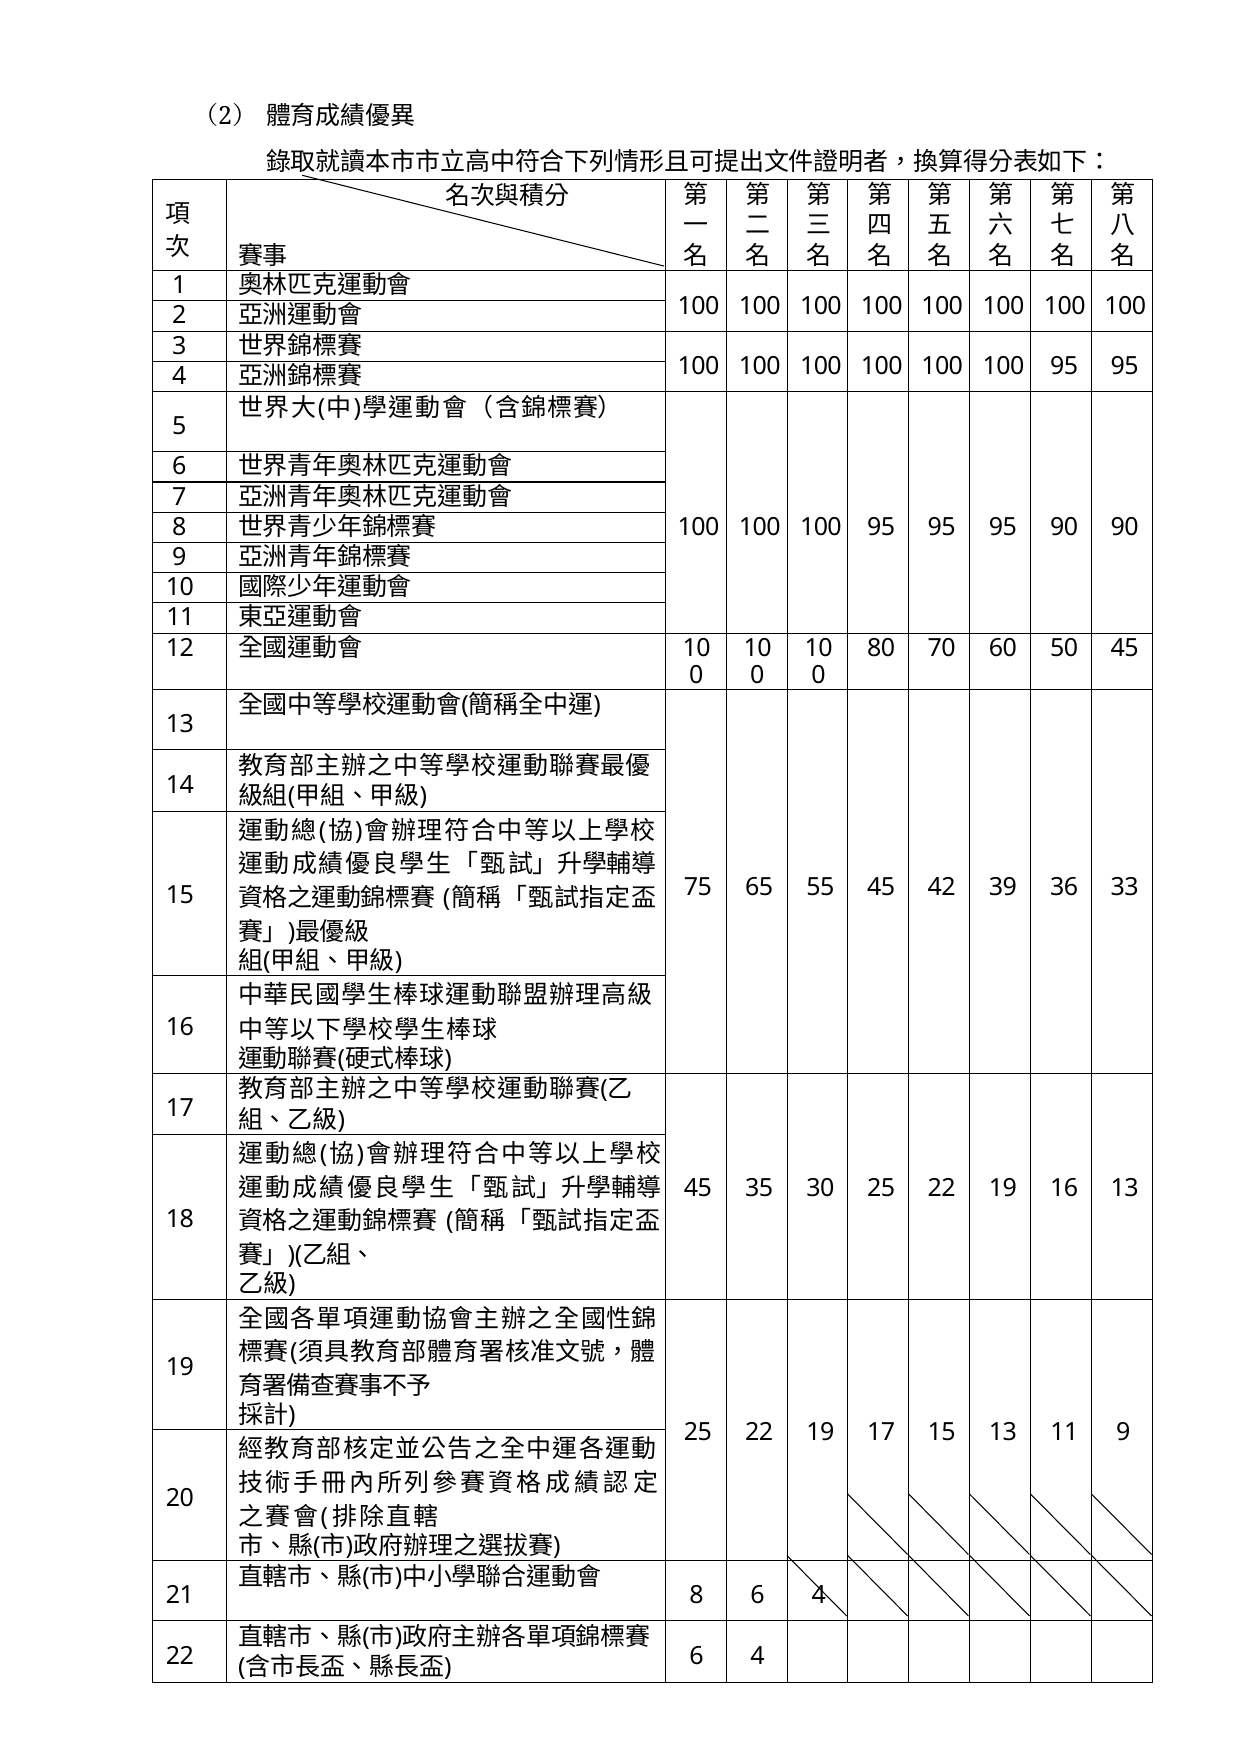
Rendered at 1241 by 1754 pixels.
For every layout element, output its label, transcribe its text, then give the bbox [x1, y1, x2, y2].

table_cell 世界錦標賽 [227, 332, 665, 361]
table_cell 100 [970, 332, 1030, 391]
table_cell 19 [788, 1300, 847, 1560]
table_cell 100 [1092, 271, 1152, 331]
table_cell 95 [848, 392, 908, 632]
table_cell 100 [727, 271, 787, 331]
table_cell 全國中等學校運動會(簡稱全中運) [227, 690, 665, 749]
table_cell 35 [727, 1074, 787, 1298]
table_cell 25 [666, 1300, 726, 1560]
table_cell 70 [909, 634, 969, 689]
table_cell 13 [153, 690, 226, 749]
table_cell 6 [153, 452, 226, 481]
table_cell 4 [788, 1561, 847, 1620]
table_cell 100 [788, 392, 847, 632]
table_cell [970, 1561, 1030, 1620]
table_cell 17 [848, 1300, 908, 1560]
table_cell 22 [727, 1300, 787, 1560]
table_cell 45 [1092, 634, 1152, 689]
table_cell 45 [848, 690, 908, 1073]
table_cell 19 [970, 1074, 1030, 1298]
table_cell 世界大(中)學運動會（含錦標賽） [227, 392, 665, 451]
table_cell [788, 1621, 847, 1682]
table_cell 13 [1092, 1074, 1152, 1298]
table_cell 亞洲運動會 [227, 301, 665, 331]
table_cell 亞洲青年奧林匹克運動會 [227, 483, 665, 512]
table_cell [970, 1621, 1030, 1682]
table_cell 30 [788, 1074, 847, 1298]
table_cell 運動總(協)會辦理符合中等以上學校運動成績優良學生「甄試」升學輔導資格之運動錦標賽 (簡稱「甄試指定盃賽」)最優級 組(甲組、甲級) [227, 812, 665, 975]
table_cell 100 [909, 271, 969, 331]
table_header 第三名 [788, 180, 847, 270]
table_header 第七名 [1031, 180, 1091, 270]
table_cell [1031, 1621, 1091, 1682]
table_cell 中華民國學生棒球運動聯盟辦理高級中等以下學校學生棒球 運動聯賽(硬式棒球) [227, 976, 665, 1073]
table_cell 11 [1031, 1300, 1091, 1560]
table_cell 45 [666, 1074, 726, 1298]
table_cell [848, 1621, 908, 1682]
table_cell 9 [1092, 1300, 1152, 1560]
table_cell 25 [848, 1074, 908, 1298]
table_cell 16 [153, 976, 226, 1073]
table_cell 9 [153, 543, 226, 572]
table_cell 6 [666, 1621, 726, 1682]
table_cell 55 [788, 690, 847, 1073]
table_cell [909, 1561, 969, 1620]
table_cell 95 [909, 392, 969, 632]
table_cell 世界青少年錦標賽 [227, 513, 665, 542]
table_cell 100 [1031, 271, 1091, 331]
table_cell 國際少年運動會 [227, 573, 665, 602]
table_cell 60 [970, 634, 1030, 689]
table_header 第四名 [848, 180, 908, 270]
table_header 第二名 [727, 180, 787, 270]
table_cell 100 [788, 271, 847, 331]
table_cell 8 [153, 513, 226, 542]
table_header 第六名 [970, 180, 1030, 270]
table_cell 100 [909, 332, 969, 391]
table_cell 100 [848, 271, 908, 331]
table_cell 100 [666, 634, 726, 689]
table_cell 15 [153, 812, 226, 975]
table_cell 21 [153, 1561, 226, 1620]
table_header 第八名 [1092, 180, 1152, 270]
table_cell 12 [153, 634, 226, 689]
table_cell 15 [909, 1300, 969, 1560]
table_cell 11 [153, 603, 226, 632]
table_cell 8 [666, 1561, 726, 1620]
table_cell 90 [1031, 392, 1091, 632]
table_cell 6 [727, 1561, 787, 1620]
table_cell 4 [727, 1621, 787, 1682]
table_cell 10 [153, 573, 226, 602]
table_cell 95 [1092, 332, 1152, 391]
table_cell 80 [848, 634, 908, 689]
table_cell [1092, 1621, 1152, 1682]
table_cell 100 [970, 271, 1030, 331]
table_header 項次 [153, 180, 226, 270]
text 錄取就讀本市市立高中符合下列情形且可提出文件證明者，換算得分表如下： [266, 141, 1194, 177]
table_cell 65 [727, 690, 787, 1073]
table_cell 19 [153, 1300, 226, 1429]
table_cell 33 [1092, 690, 1152, 1073]
table_cell 100 [788, 332, 847, 391]
table_cell 100 [666, 332, 726, 391]
table_cell 教育部主辦之中等學校運動聯賽最優級組(甲組、甲級) [227, 750, 665, 811]
table_cell 世界青年奧林匹克運動會 [227, 452, 665, 481]
table_cell 3 [153, 332, 226, 361]
table_cell 亞洲錦標賽 [227, 362, 665, 391]
table_cell 50 [1031, 634, 1091, 689]
table_cell 經教育部核定並公告之全中運各運動技術手冊內所列參賽資格成績認定之賽會( 排除直轄 市、縣(市)政府辦理之選拔賽) [227, 1430, 665, 1560]
table_cell 7 [153, 483, 226, 512]
table_cell 100 [788, 634, 847, 689]
table_cell 2 [153, 301, 226, 331]
table_header 名次與積分 賽事 [227, 180, 665, 270]
table_cell 直轄市、縣(市)中小學聯合運動會 [227, 1561, 665, 1620]
table_cell 全國運動會 [227, 634, 665, 689]
table_cell [1031, 1561, 1091, 1620]
table_cell 13 [970, 1300, 1030, 1560]
table_cell 4 [153, 362, 226, 391]
table_cell 36 [1031, 690, 1091, 1073]
table_cell 直轄市、縣(市)政府主辦各單項錦標賽(含市長盃、縣長盃) [227, 1621, 665, 1682]
table_cell 22 [153, 1621, 226, 1682]
table_cell 42 [909, 690, 969, 1073]
table_cell 100 [727, 634, 787, 689]
table_cell 16 [1031, 1074, 1091, 1298]
table_cell 5 [153, 392, 226, 451]
table_cell 100 [666, 392, 726, 632]
table_cell 100 [848, 332, 908, 391]
table_header 第一名 [666, 180, 726, 270]
table_cell [909, 1621, 969, 1682]
table_cell 100 [727, 332, 787, 391]
table_cell 22 [909, 1074, 969, 1298]
table_cell 運動總(協)會辦理符合中等以上學校運動成績優良學生「甄試」升學輔導資格之運動錦標賽 (簡稱「甄試指定盃賽」)(乙組、 乙級) [227, 1135, 665, 1298]
table_cell 39 [970, 690, 1030, 1073]
table_cell 100 [727, 392, 787, 632]
table_cell 東亞運動會 [227, 603, 665, 632]
list 體育成績優異 [193, 95, 1194, 131]
table_cell 95 [970, 392, 1030, 632]
table_cell 95 [1031, 332, 1091, 391]
table_cell 1 [153, 271, 226, 300]
table_cell [1092, 1561, 1152, 1620]
table_cell 亞洲青年錦標賽 [227, 543, 665, 572]
table_cell 奧林匹克運動會 [227, 271, 665, 300]
table_cell 17 [153, 1074, 226, 1134]
table_cell 18 [153, 1135, 226, 1298]
table_cell 75 [666, 690, 726, 1073]
table_cell 100 [666, 271, 726, 331]
table_cell 教育部主辦之中等學校運動聯賽(乙組、乙級) [227, 1074, 665, 1134]
table_header 第五名 [909, 180, 969, 270]
table_cell 全國各單項運動協會主辦之全國性錦標賽(須具教育部體育署核准文號，體育署備查賽事不予 採計) [227, 1300, 665, 1429]
table_cell [848, 1561, 908, 1620]
table_cell 14 [153, 750, 226, 811]
table_cell 20 [153, 1430, 226, 1560]
table_cell 90 [1092, 392, 1152, 632]
